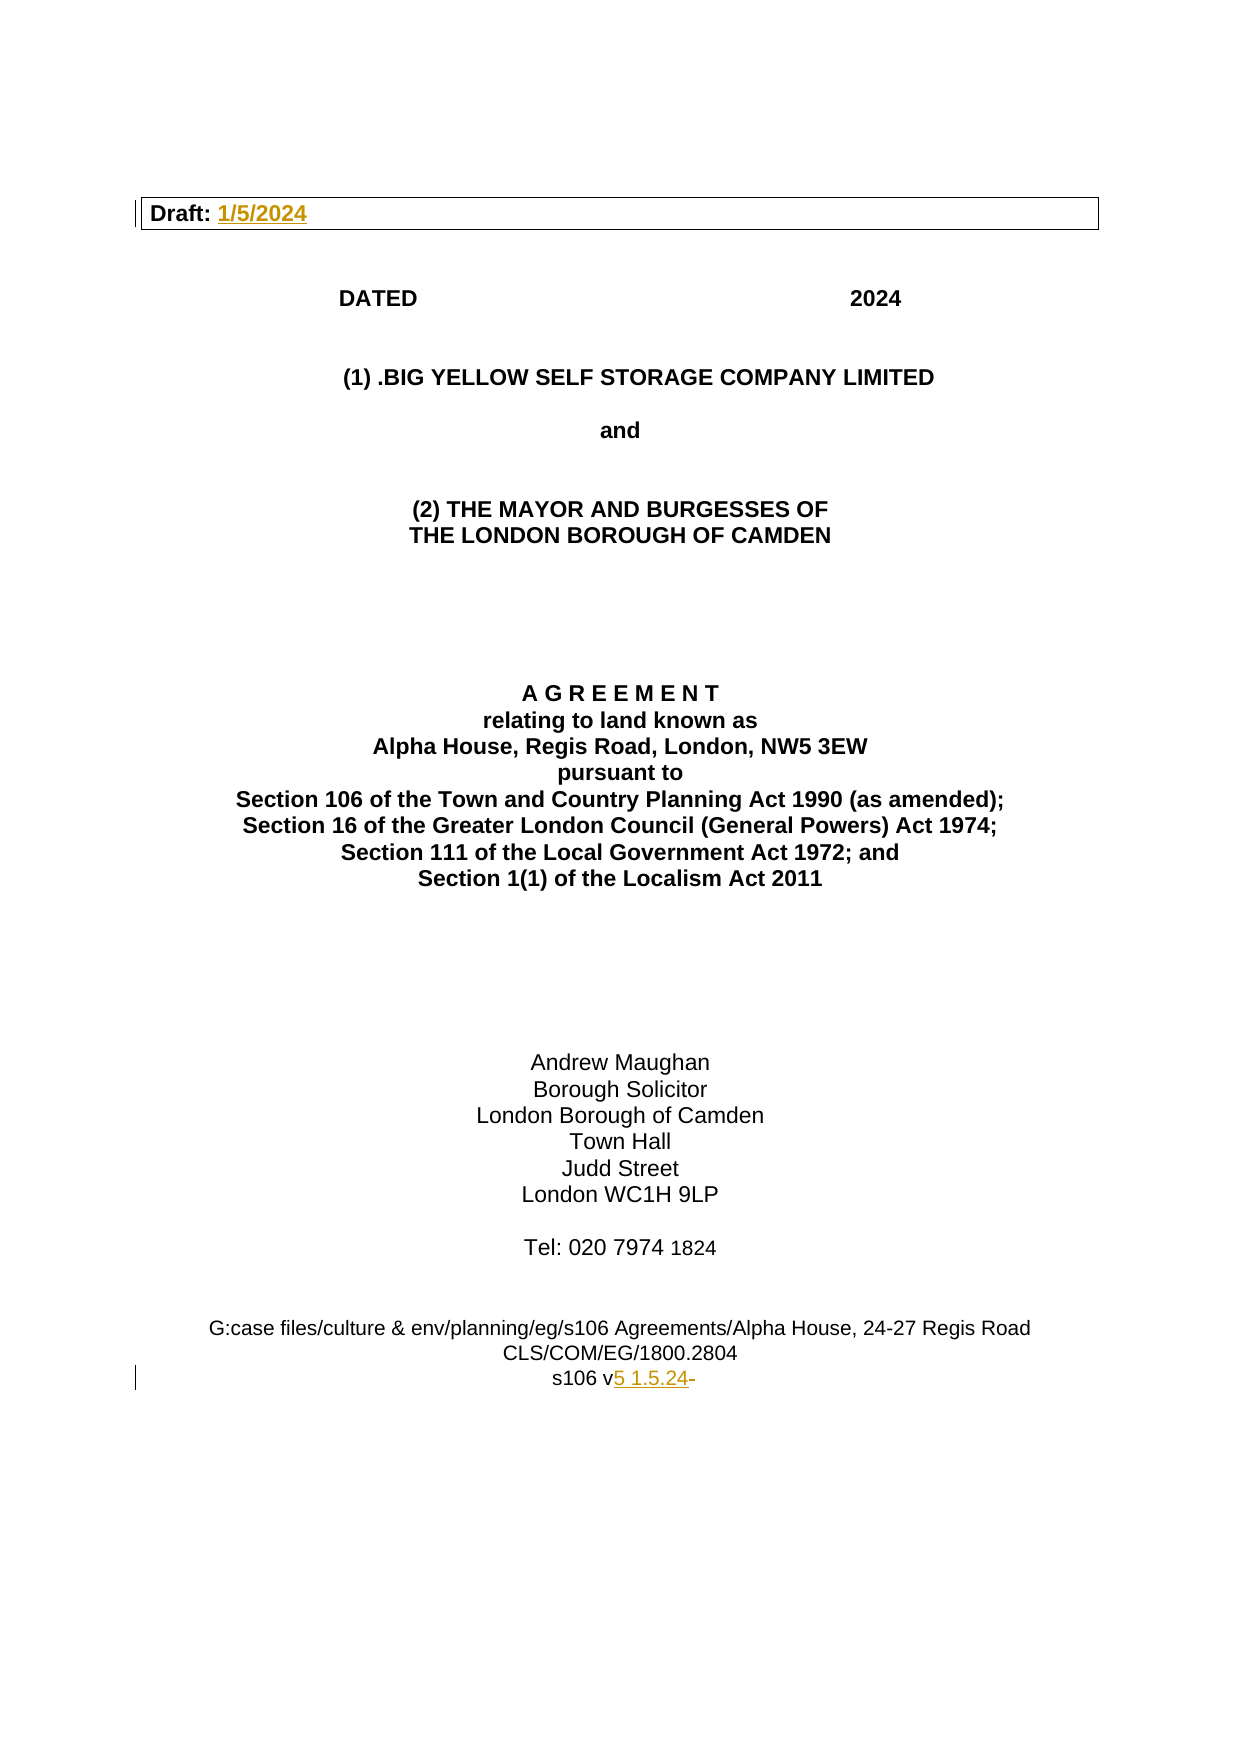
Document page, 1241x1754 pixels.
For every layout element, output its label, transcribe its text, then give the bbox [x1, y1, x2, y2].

text Borough Solicitor [150, 1076, 1090, 1102]
text Section 106 of the Town and Country Planning Act 1990 (as amended); [150, 786, 1090, 812]
text Alpha House, Regis Road, London, NW5 3EW [150, 733, 1090, 759]
text Andrew Maughan [150, 1049, 1090, 1076]
text s106 v [150, 1365, 1090, 1390]
text Section 1(1) of the Localism Act 2011 [150, 865, 1090, 891]
text pursuant to [150, 759, 1090, 786]
text Tel: 020 7974 1824 [150, 1234, 1090, 1260]
text London Borough of Camden [150, 1102, 1090, 1128]
text relating to land known as [150, 707, 1090, 733]
text A G R E E M E N T [150, 680, 1090, 707]
text Section 16 of the Greater London Council (General Powers) Act 1974; [150, 812, 1090, 838]
subtitle Draft: [142, 198, 1098, 229]
text Judd Street [150, 1155, 1090, 1181]
text Town Hall [150, 1128, 1090, 1155]
text CLS/COM/EG/1800.2804 [150, 1340, 1090, 1365]
text (1) .BIG YELLOW SELF STORAGE COMPANY LIMITED [187, 364, 1090, 390]
text Section 111 of the Local Government Act 1972; and [150, 838, 1090, 865]
text and [150, 417, 1090, 443]
text G:case files/culture & env/planning/eg/s106 Agreements/Alpha House, 24-27 Regis Road [150, 1315, 1090, 1340]
text (2) THE MAYOR AND BURGESSES OF [150, 496, 1090, 522]
text DATED 2024 [150, 285, 1090, 311]
text London WC1H 9LP [150, 1181, 1090, 1207]
text THE LONDON BOROUGH OF CAMDEN [150, 522, 1090, 548]
